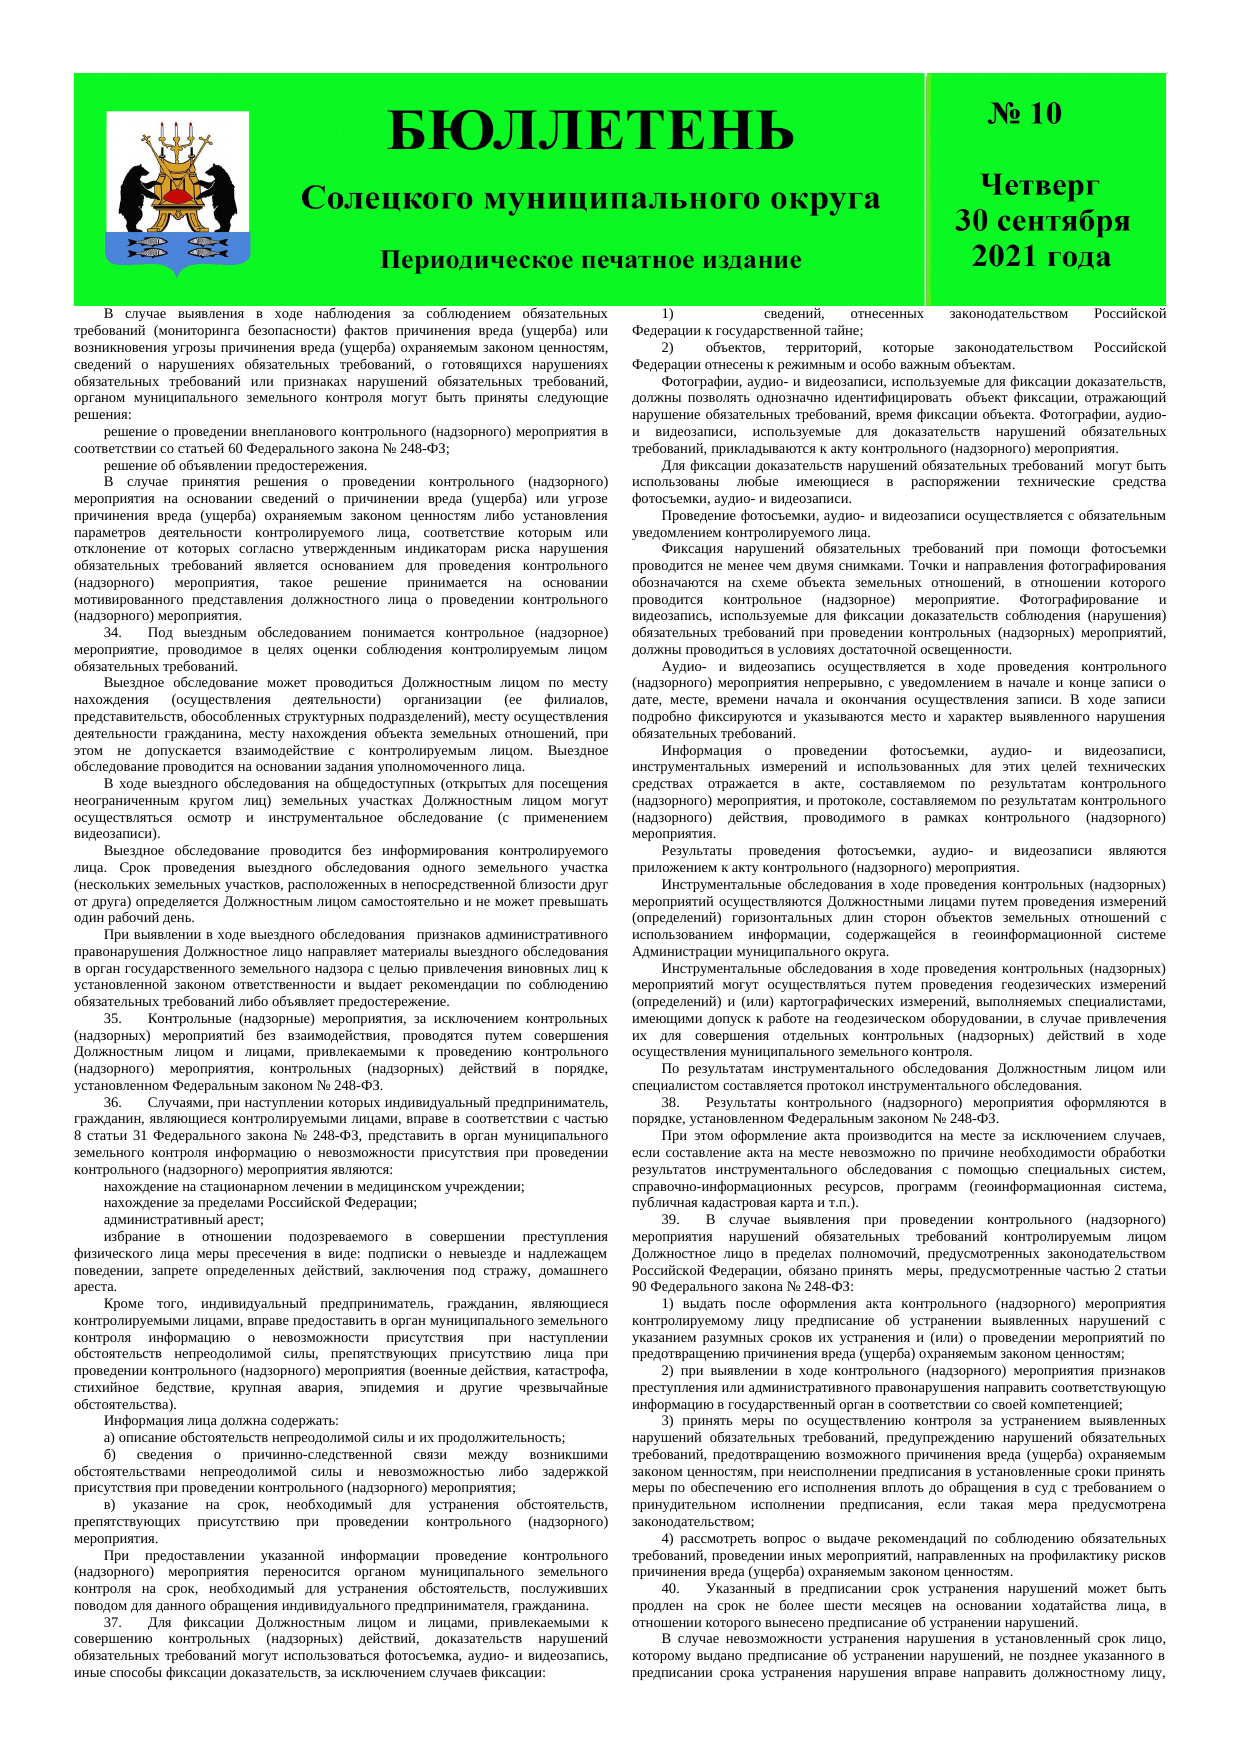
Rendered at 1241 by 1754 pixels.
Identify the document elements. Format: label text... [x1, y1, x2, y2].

text В случае принятия решения о проведении контрольного (надзорного) мероприятия на основании сведений о причинении вреда (ущерба) или угрозе причинения вреда (ущерба) охраняемым законом ценностям либо установления параметров деятельности контролируемого лица, соответствие которым или отклонение от которых согласно утвержденным индикаторам риска нарушения обязательных требований является основанием для проведения контрольного (надзорного) мероприятия, такое решение принимается на основании мотивированного представления должностного лица о проведении контрольного (надзорного) мероприятия. [74, 473, 608, 624]
text Выездное обследование может проводиться Должностным лицом по месту нахождения (осуществления деятельности) организации (ее филиалов, представительств, обособленных структурных подразделений), месту осуществления деятельности гражданина, месту нахождения объекта земельных отношений, при этом не допускается взаимодействие с контролируемым лицом. Выездное обследование проводится на основании задания уполномоченного лица. [74, 674, 608, 775]
text Фотографии, аудио- и видеозаписи, используемые для фиксации доказательств, должны позволять однозначно идентифицировать объект фиксации, отражающий нарушение обязательных требований, время фиксации объекта. Фотографии, аудио- и видеозаписи, используемые для доказательств нарушений обязательных требований, прикладываются к акту контрольного (надзорного) мероприятия. [632, 372, 1166, 456]
list Под выездным обследованием понимается контрольное (надзорное) мероприятие, проводимое в целях оценки соблюдения контролируемым лицом обязательных требований. [74, 624, 608, 674]
text 3) принять меры по осуществлению контроля за устранением выявленных нарушений обязательных требований, предупреждению нарушений обязательных требований, предотвращению возможного причинения вреда (ущерба) охраняемым законом ценностям, при неисполнении предписания в установленные сроки принять меры по обеспечению его исполнения вплоть до обращения в суд с требованием о принудительном исполнении предписания, если такая мера предусмотрена законодательством; [632, 1412, 1166, 1529]
text избрание в отношении подозреваемого в совершении преступления физического лица меры пресечения в виде: подписки о невыезде и надлежащем поведении, запрете определенных действий, заключения под стражу, домашнего ареста. [74, 1228, 608, 1295]
text В ходе выездного обследования на общедоступных (открытых для посещения неограниченным кругом лиц) земельных участках Должностным лицом могут осуществляться осмотр и инструментальное обследование (с применением видеозаписи). [74, 775, 608, 842]
text Проведение фотосъемки, аудио- и видеозаписи осуществляется с обязательным уведомлением контролируемого лица. [632, 507, 1166, 540]
text Фиксация нарушений обязательных требований при помощи фотосъемки проводится не менее чем двумя снимками. Точки и направления фотографирования обозначаются на схеме объекта земельных отношений, в отношении которого проводится контрольное (надзорное) мероприятие. Фотографирование и видеозапись, используемые для фиксации доказательств соблюдения (нарушения) обязательных требований при проведении контрольных (надзорных) мероприятий, должны проводиться в условиях достаточной освещенности. [632, 540, 1166, 657]
text нахождение за пределами Российской Федерации; [74, 1194, 608, 1211]
text Результаты проведения фотосъемки, аудио- и видеозаписи являются приложением к акту контрольного (надзорного) мероприятия. [632, 842, 1166, 876]
text Аудио- и видеозапись осуществляется в ходе проведения контрольного (надзорного) мероприятия непрерывно, с уведомлением в начале и конце записи о дате, месте, времени начала и окончания осуществления записи. В ходе записи подробно фиксируются и указываются место и характер выявленного нарушения обязательных требований. [632, 657, 1166, 741]
text Для фиксации доказательств нарушений обязательных требований могут быть использованы любые имеющиеся в распоряжении технические средства фотосъемки, аудио- и видеозаписи. [632, 456, 1166, 507]
text решение об объявлении предостережения. [74, 456, 608, 473]
list Для фиксации Должностным лицом и лицами, привлекаемыми к совершению контрольных (надзорных) действий, доказательств нарушений обязательных требований могут использоваться фотосъемка, аудио- и видеозапись, иные способы фиксации доказательств, за исключением случаев фиксации: [74, 1613, 608, 1681]
text а) описание обстоятельств непреодолимой силы и их продолжительность; [74, 1429, 608, 1446]
text При предоставлении указанной информации проведение контрольного (надзорного) мероприятия переносится органом муниципального земельного контроля на срок, необходимый для устранения обстоятельств, послуживших поводом для данного обращения индивидуального предпринимателя, гражданина. [74, 1546, 608, 1613]
text При этом оформление акта производится на месте за исключением случаев, если составление акта на месте невозможно по причине необходимости обработки результатов инструментального обследования с помощью специальных систем, справочно-информационных ресурсов, программ (геоинформационная система, публичная кадастровая карта и т.п.). [632, 1127, 1166, 1211]
text Выездное обследование проводится без информирования контролируемого лица. Срок проведения выездного обследования одного земельного участка (нескольких земельных участков, расположенных в непосредственной близости друг от друга) определяется Должностным лицом самостоятельно и не может превышать один рабочий день. [74, 842, 608, 926]
list Случаями, при наступлении которых индивидуальный предприниматель, гражданин, являющиеся контролируемыми лицами, вправе в соответствии с частью 8 статьи 31 Федерального закона № 248-ФЗ, представить в орган муниципального земельного контроля информацию о невозможности присутствия при проведении контрольного (надзорного) мероприятия являются: [74, 1093, 608, 1177]
list Указанный в предписании срок устранения нарушений может быть продлен на срок не более шести месяцев на основании ходатайства лица, в отношении которого вынесено предписание об устранении нарушений. [632, 1580, 1166, 1630]
list В случае выявления при проведении контрольного (надзорного) мероприятия нарушений обязательных требований контролируемым лицом Должностное лицо в пределах полномочий, предусмотренных законодательством Российской Федерации, обязано принять меры, предусмотренные частью 2 статьи 90 Федерального закона № 248-ФЗ: [632, 1211, 1166, 1295]
text Кроме того, индивидуальный предприниматель, гражданин, являющиеся контролируемыми лицами, вправе предоставить в орган муниципального земельного контроля информацию о невозможности присутствия при наступлении обстоятельств непреодолимой силы, препятствующих присутствию лица при проведении контрольного (надзорного) мероприятия (военные действия, катастрофа, стихийное бедствие, крупная авария, эпидемия и другие чрезвычайные обстоятельства). [74, 1295, 608, 1412]
list Результаты контрольного (надзорного) мероприятия оформляются в порядке, установленном Федеральным законом № 248-ФЗ. [632, 1093, 1166, 1127]
text Информация лица должна содержать: [74, 1412, 608, 1429]
text Инструментальные обследования в ходе проведения контрольных (надзорных) мероприятий могут осуществляться путем проведения геодезических измерений (определений) и (или) картографических измерений, выполняемых специалистами, имеющими допуск к работе на геодезическом оборудовании, в случае привлечения их для совершения отдельных контрольных (надзорных) действий в ходе осуществления муниципального земельного контроля. [632, 959, 1166, 1060]
text нахождение на стационарном лечении в медицинском учреждении; [74, 1177, 608, 1194]
text в) указание на срок, необходимый для устранения обстоятельств, препятствующих присутствию при проведении контрольного (надзорного) мероприятия. [74, 1496, 608, 1546]
picture [73, 73, 1167, 306]
text По результатам инструментального обследования Должностным лицом или специалистом составляется протокол инструментального обследования. [632, 1060, 1166, 1093]
text б) сведения о причинно-следственной связи между возникшими обстоятельствами непреодолимой силы и невозможностью либо задержкой присутствия при проведении контрольного (надзорного) мероприятия; [74, 1446, 608, 1496]
text Инструментальные обследования в ходе проведения контрольных (надзорных) мероприятий осуществляются Должностными лицами путем проведения измерений (определений) горизонтальных длин сторон объектов земельных отношений с использованием информации, содержащейся в геоинформационной системе Администрации муниципального округа. [632, 876, 1166, 959]
text 2) при выявлении в ходе контрольного (надзорного) мероприятия признаков преступления или административного правонарушения направить соответствующую информацию в государственный орган в соответствии со своей компетенцией; [632, 1362, 1166, 1412]
text 4) рассмотреть вопрос о выдаче рекомендаций по соблюдению обязательных требований, проведении иных мероприятий, направленных на профилактику рисков причинения вреда (ущерба) охраняемым законом ценностям. [632, 1529, 1166, 1580]
list объектов, территорий, которые законодательством Российской Федерации отнесены к режимным и особо важным объектам. [632, 339, 1166, 372]
text административный арест; [74, 1211, 608, 1228]
text 1) выдать после оформления акта контрольного (надзорного) мероприятия контролируемому лицу предписание об устранении выявленных нарушений с указанием разумных сроков их устранения и (или) о проведении мероприятий по предотвращению причинения вреда (ущерба) охраняемым законом ценностям; [632, 1295, 1166, 1362]
text решение о проведении внепланового контрольного (надзорного) мероприятия в соответствии со статьей 60 Федерального закона № 248-ФЗ; [74, 423, 608, 456]
text Информация о проведении фотосъемки, аудио- и видеозаписи, инструментальных измерений и использованных для этих целей технических средствах отражается в акте, составляемом по результатам контрольного (надзорного) мероприятия, и протоколе, составляемом по результатам контрольного (надзорного) действия, проводимого в рамках контрольного (надзорного) мероприятия. [632, 741, 1166, 842]
list Контрольные (надзорные) мероприятия, за исключением контрольных (надзорных) мероприятий без взаимодействия, проводятся путем совершения Должностным лицом и лицами, привлекаемыми к проведению контрольного (надзорного) мероприятия, контрольных (надзорных) действий в порядке, установленном Федеральным законом № 248-ФЗ. [74, 1010, 608, 1093]
text При выявлении в ходе выездного обследования признаков административного правонарушения Должностное лицо направляет материалы выездного обследования в орган государственного земельного надзора с целью привлечения виновных лиц к установленной законом ответственности и выдает рекомендации по соблюдению обязательных требований либо объявляет предостережение. [74, 926, 608, 1010]
list сведений, отнесенных законодательством Российской Федерации к государственной тайне; [632, 306, 1166, 339]
text В случае выявления в ходе наблюдения за соблюдением обязательных требований (мониторинга безопасности) фактов причинения вреда (ущерба) или возникновения угрозы причинения вреда (ущерба) охраняемым законом ценностям, сведений о нарушениях обязательных требований, о готовящихся нарушениях обязательных требований или признаках нарушений обязательных требований, органом муниципального земельного контроля могут быть приняты следующие решения: [74, 306, 608, 423]
